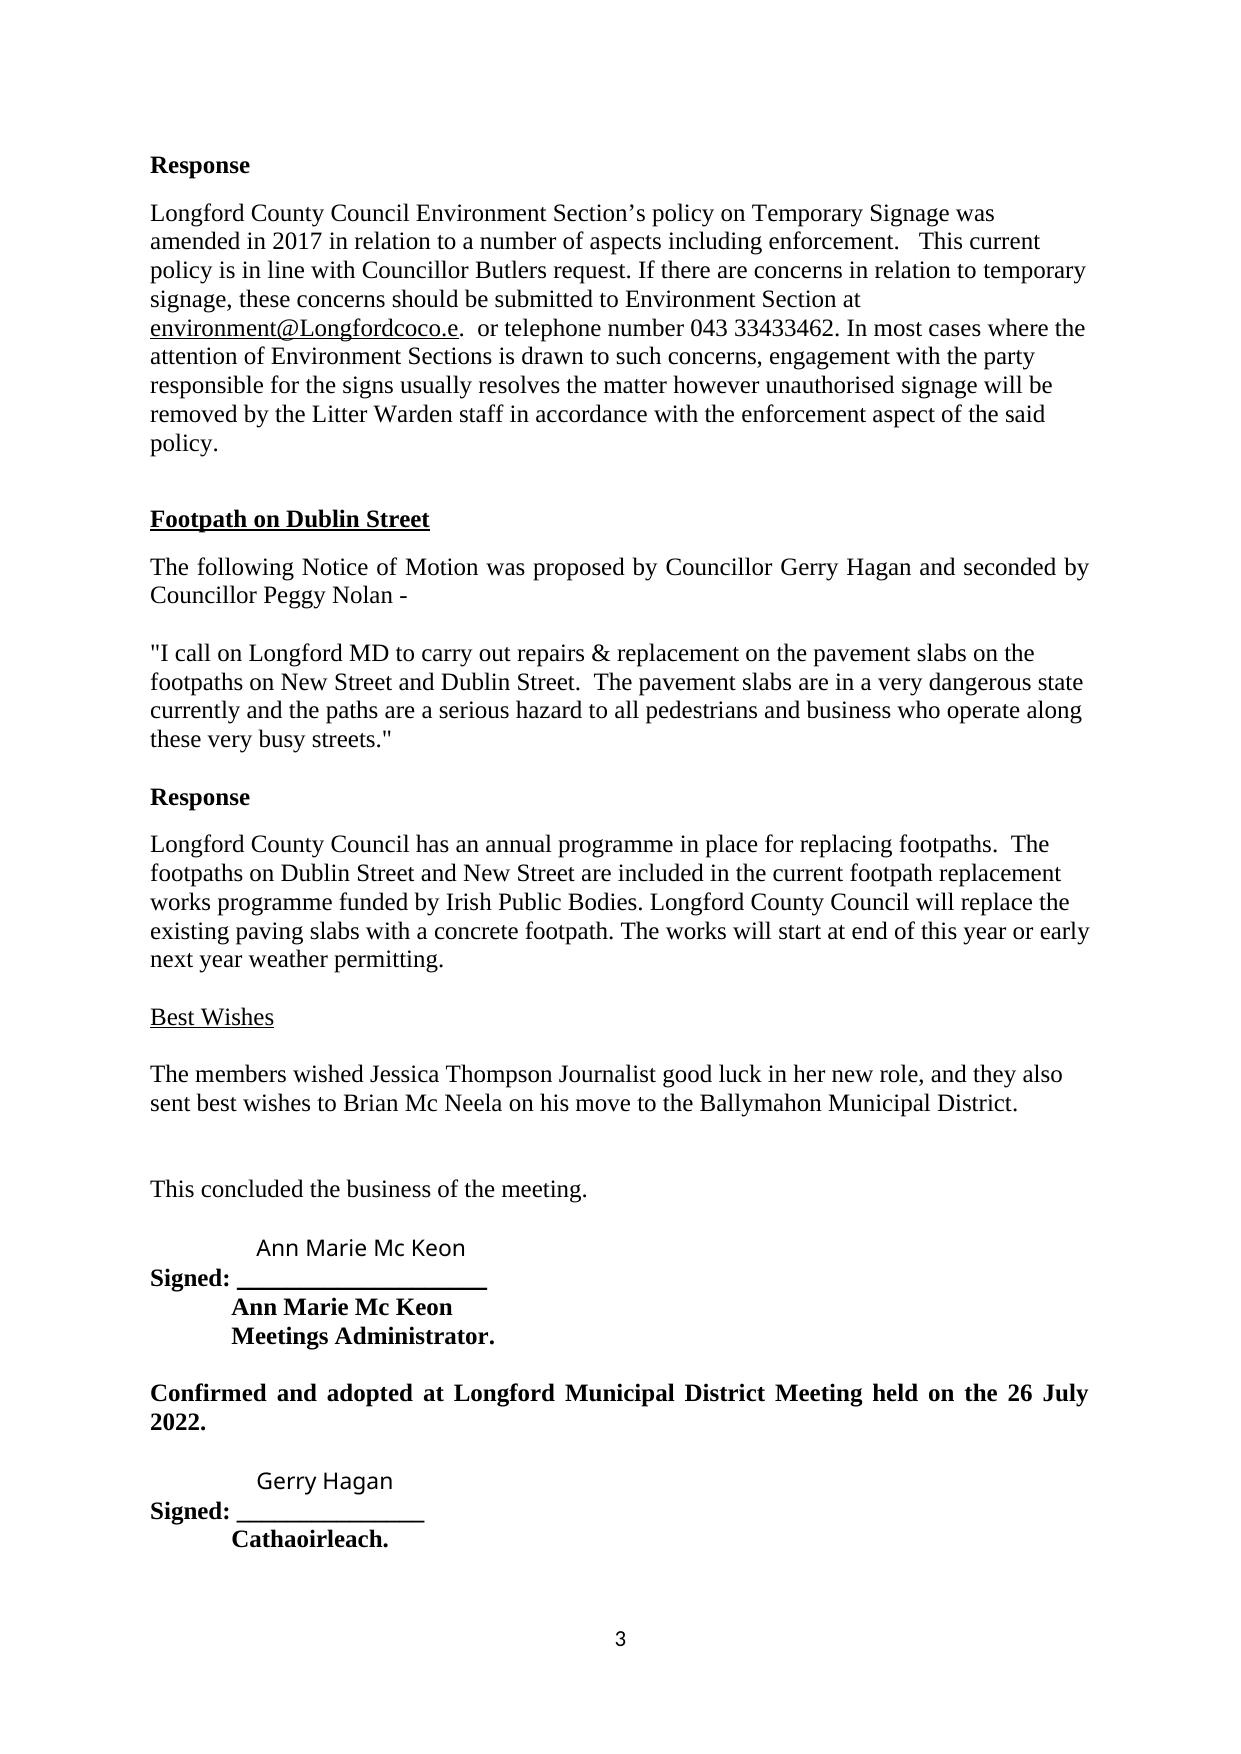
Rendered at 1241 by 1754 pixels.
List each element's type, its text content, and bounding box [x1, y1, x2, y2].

text Best Wishes [150, 1002, 1090, 1031]
text Signed: _______________ [150, 1496, 1090, 1524]
text Gerry Hagan [150, 1464, 1090, 1496]
text The members wished Jessica Thompson Journalist good luck in her new role, and they also sent best wishes to Brian Mc Neela on his move to the Ballymahon Municipal District. [150, 1059, 1090, 1117]
text Longford County Council Environment Section’s policy on Temporary Signage was amended in 2017 in relation to a number of aspects including enforcement. This current policy is in line with Councillor Butlers request. If there are concerns in relation to temporary signage, these concerns should be submitted to Environment Section at environment@Longfordcoco.e. or telephone number 043 33433462. In most cases where the attention of Environment Sections is drawn to such concerns, engagement with the party responsible for the signs usually resolves the matter however unauthorised signage will be removed by the Litter Warden staff in accordance with the enforcement aspect of the said policy. [150, 198, 1090, 456]
text Ann Marie Mc Keon [150, 1292, 1090, 1321]
text Response [150, 150, 1090, 179]
text Footpath on Dublin Street [150, 504, 1090, 533]
text This concluded the business of the meeting. [150, 1174, 1090, 1203]
text The following Notice of Motion was proposed by Councillor Gerry Hagan and seconded by Councillor Peggy Nolan - [150, 552, 1090, 609]
text Longford County Council has an annual programme in place for replacing footpaths. The footpaths on Dublin Street and New Street are included in the current footpath replacement works programme funded by Irish Public Bodies. Longford County Council will replace the existing paving slabs with a concrete footpath. The works will start at end of this year or early next year weather permitting. [150, 829, 1090, 973]
text Meetings Administrator. [150, 1321, 1090, 1349]
text Ann Marie Mc Keon [150, 1232, 1090, 1263]
text Cathaoirleach. [150, 1524, 1090, 1553]
text Signed: ____________________ [150, 1263, 1090, 1292]
text Confirmed and adopted at Longford Municipal District Meeting held on the 26 July 2022. [150, 1378, 1090, 1436]
text "I call on Longford MD to carry out repairs & replacement on the pavement slabs on the footpaths on New Street and Dublin Street. The pavement slabs are in a very dangerous state currently and the paths are a serious hazard to all pedestrians and business who operate along these very busy streets." [150, 638, 1090, 753]
text Response [150, 782, 1090, 811]
